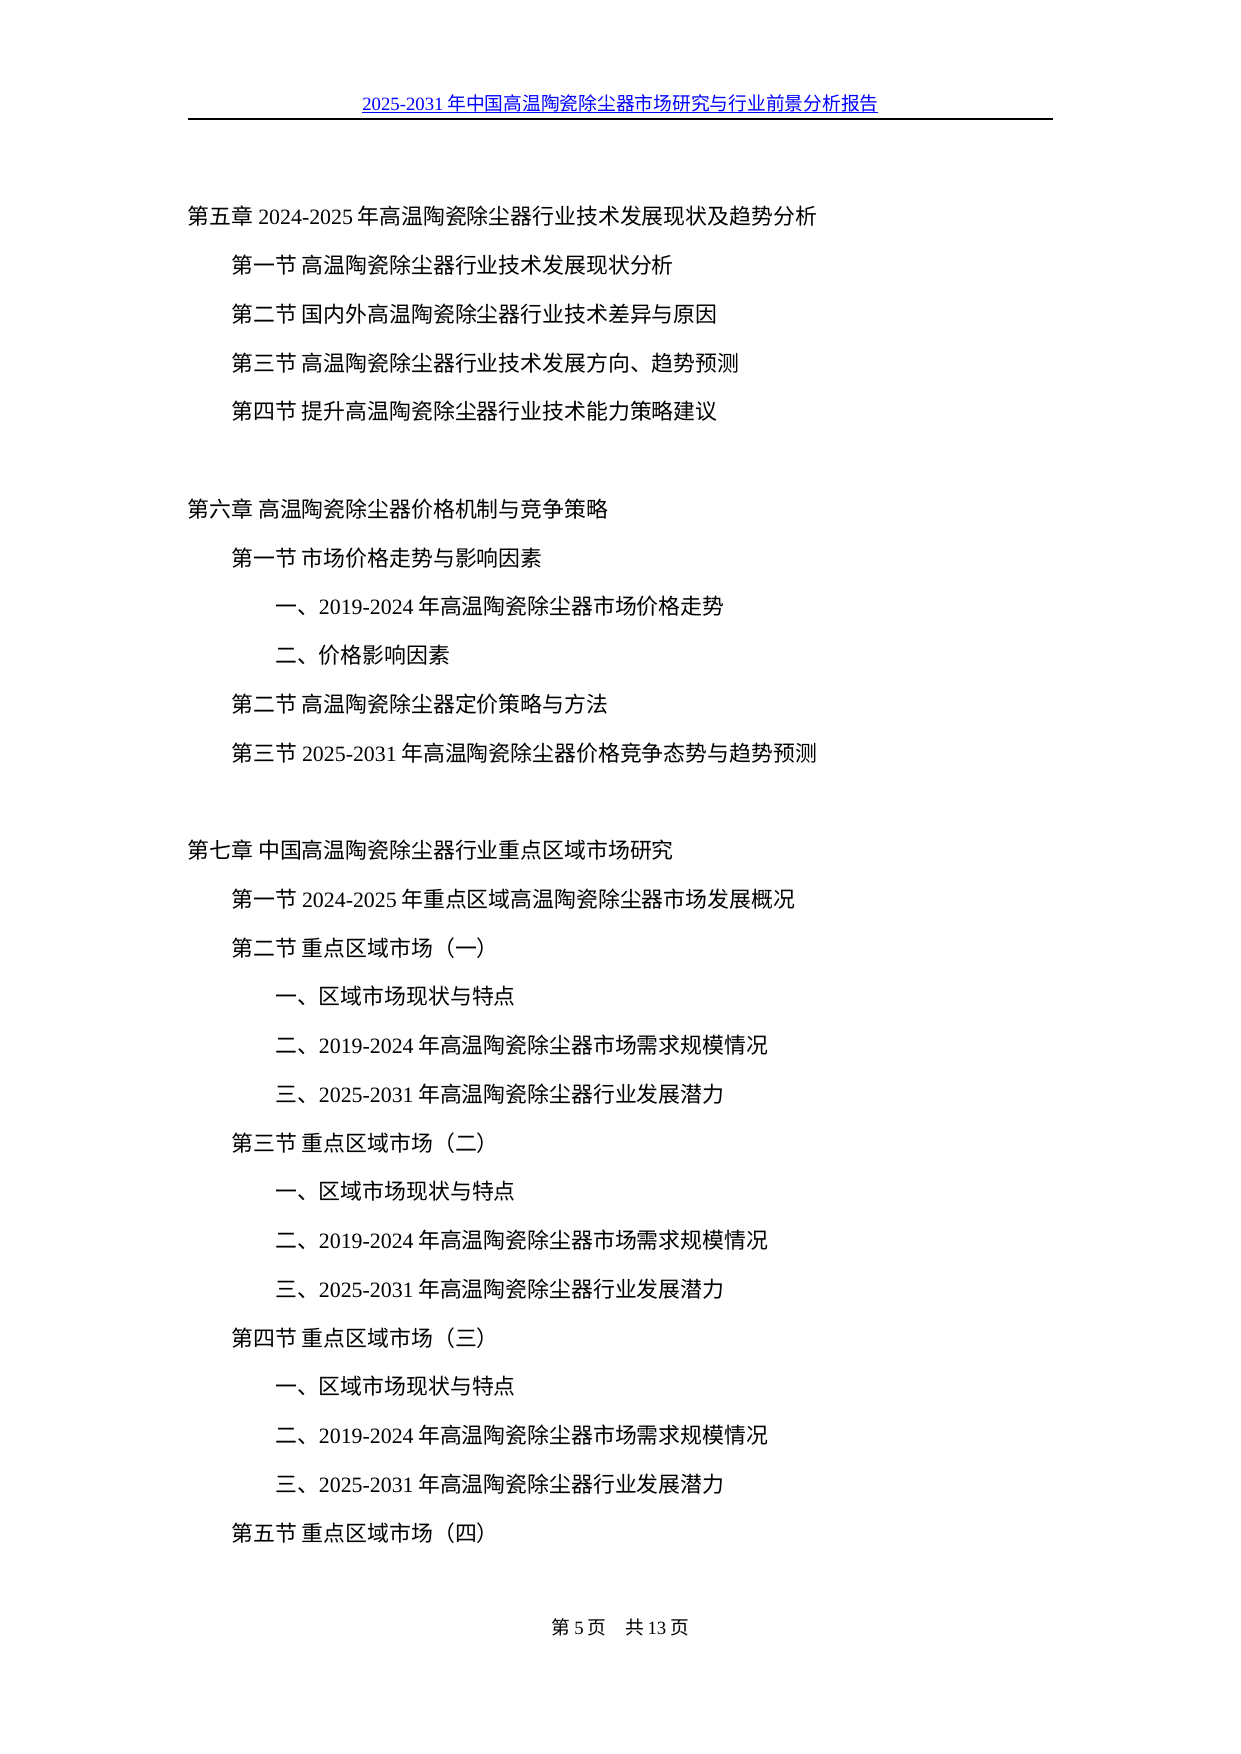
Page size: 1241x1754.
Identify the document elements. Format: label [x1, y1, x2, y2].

text [187, 150, 1053, 1548]
